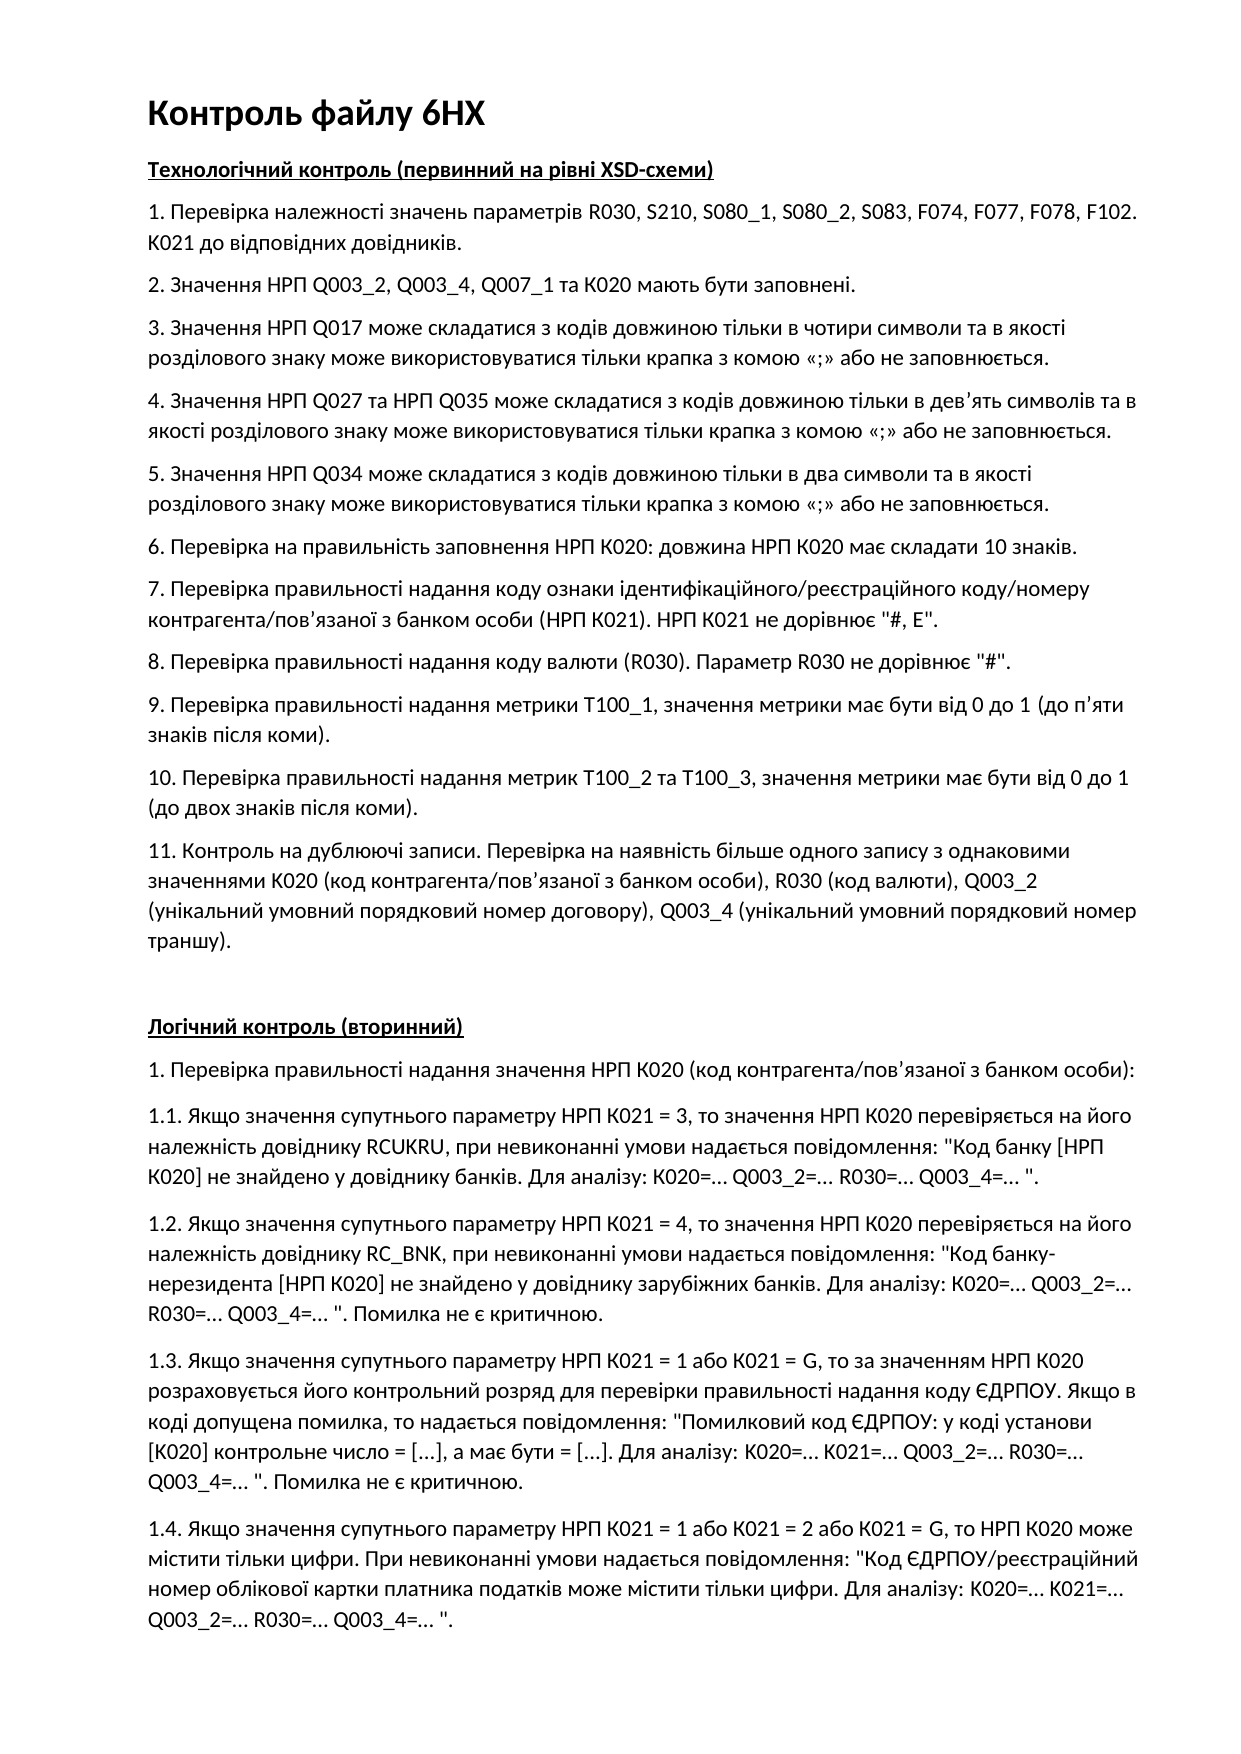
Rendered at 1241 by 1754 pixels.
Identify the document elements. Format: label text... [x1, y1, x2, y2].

text Контроль файлу 6HX [148, 88, 1152, 134]
text Логічний контроль (вторинний) [148, 1012, 1152, 1040]
text 6. Перевірка на правильність заповнення НРП К020: довжина НРП К020 має складати 10 знаків. [148, 532, 1152, 560]
text 1.1. Якщо значення супутнього параметру НРП К021 = 3, то значення НРП К020 перевіряється на його належність довіднику RCUKRU, при невиконанні умови надається повідомлення: "Код банку [НРП К020] не знайдено у довіднику банків. Для аналізу: К020=… Q003_2=… R030=… Q003_4=… ". [148, 1102, 1152, 1190]
text 4. Значення НРП Q027 та НРП Q035 може складатися з кодів довжиною тільки в дев’ять символів та в якості розділового знаку може використовуватися тільки крапка з комою «;» або не заповнюється. [148, 386, 1152, 444]
text 3. Значення НРП Q017 може складатися з кодів довжиною тільки в чотири символи та в якості розділового знаку може використовуватися тільки крапка з комою «;» або не заповнюється. [148, 313, 1152, 371]
text 2. Значення НРП Q003_2, Q003_4, Q007_1 та К020 мають бути заповнені. [148, 270, 1152, 298]
text 5. Значення НРП Q034 може складатися з кодів довжиною тільки в два символи та в якості розділового знаку може використовуватися тільки крапка з комою «;» або не заповнюється. [148, 459, 1152, 517]
text 8. Перевірка правильності надання коду валюти (R030). Параметр R030 не дорівнює "#". [148, 647, 1152, 675]
text 11. Контроль на дублюючі записи. Перевірка на наявність більше одного запису з однаковими значеннями K020 (код контрагента/повʼязаної з банком особи), R030 (код валюти), Q003_2 (унікальний умовний порядковий номер договору), Q003_4 (унікальний умовний порядковий номер траншу). [148, 836, 1152, 954]
text 1.3. Якщо значення супутнього параметру НРП К021 = 1 або К021 = G, то за значенням НРП К020 розраховується його контрольний розряд для перевірки правильності надання коду ЄДРПОУ. Якщо в коді допущена помилка, то надається повідомлення: "Помилковий код ЄДРПОУ: у коді установи [K020] контрольне число = [...], а має бути = [...]. Для аналізу: K020=… K021=… Q003_2=… R030=… Q003_4=… ". Помилка не є критичною. [148, 1346, 1152, 1495]
text 1. Перевірка належності значень параметрів R030, S210, S080_1, S080_2, S083, F074, F077, F078, F102. K021 до відповідних довідників. [148, 197, 1152, 256]
text 9. Перевірка правильності надання метрики Т100_1, значення метрики має бути від 0 до 1 (до п’яти знаків після коми). [148, 690, 1152, 748]
text 10. Перевірка правильності надання метрик Т100_2 та Т100_3, значення метрики має бути від 0 до 1 (до двох знаків після коми). [148, 763, 1152, 821]
text Технологічний контроль (первинний на рівні XSD-схеми) [148, 155, 1152, 183]
text 7. Перевірка правильності надання коду ознаки ідентифікаційного/реєстраційного коду/номеру контрагента/повʼязаної з банком особи (НРП К021). НРП К021 не дорівнює "#, E". [148, 574, 1152, 633]
text 1.4. Якщо значення супутнього параметру НРП К021 = 1 або К021 = 2 або К021 = G, то НРП К020 може містити тільки цифри. При невиконанні умови надається повідомлення: "Код ЄДРПОУ/реєстраційний номер облікової картки платника податків може містити тільки цифри. Для аналізу: K020=… K021=… Q003_2=… R030=… Q003_4=… ". [148, 1514, 1152, 1633]
text 1. Перевірка правильності надання значення НРП К020 (код контрагента/повʼязаної з банком особи): [148, 1055, 1152, 1083]
text 1.2. Якщо значення супутнього параметру НРП К021 = 4, то значення НРП К020 перевіряється на його належність довіднику RC_BNK, при невиконанні умови надається повідомлення: "Код банку-нерезидента [НРП К020] не знайдено у довіднику зарубіжних банків. Для аналізу: К020=… Q003_2=… R030=… Q003_4=… ". Помилка не є критичною. [148, 1209, 1152, 1327]
